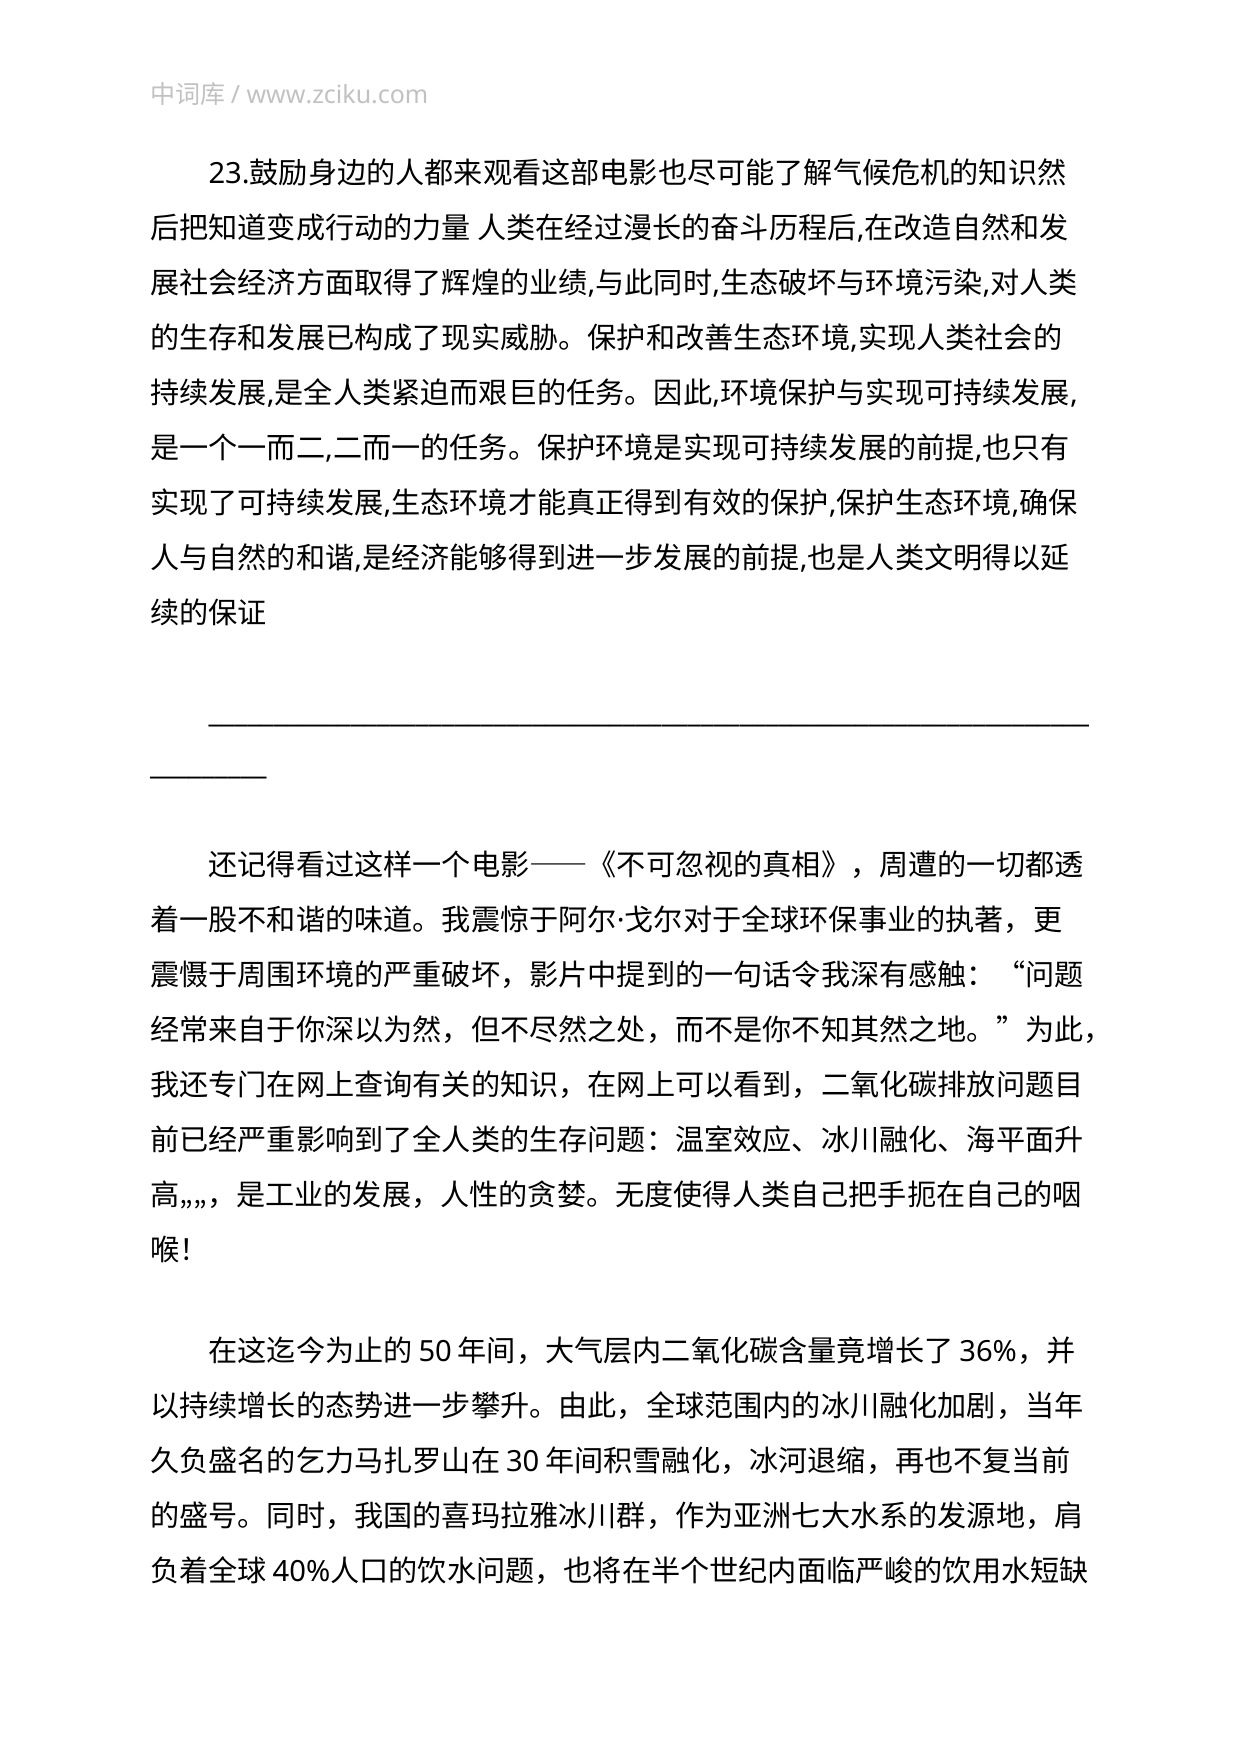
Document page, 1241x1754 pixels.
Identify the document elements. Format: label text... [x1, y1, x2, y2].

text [150, 1328, 1090, 1590]
text 23.鼓励身边的人都来观看这部电影也尽可能了解气候危机的知识然后把知道变成行动的力量 人类在经过漫长的奋斗历程后,在改造自然和发展社会经济方面取得了辉煌的业绩,与此同时,生态破坏与环境污染,对人类的生存和发展已构成了现实威胁。保护和改善生态环境,实现人类社会的持续发展,是全人类紧迫而艰巨的任务。因此,环境保护与实现可持续发展,是一个一而二,二而一的任务。保护环境是实现可持续发展的前提,也只有实现了可持续发展,生态环境才能真正得到有效的保护,保护生态环境,确保人与自然的和谐,是经济能够得到进一步发展的前提,也是人类文明得以延续的保证 [150, 150, 1090, 632]
text _____________________________________________________________________________ [150, 692, 1090, 783]
text 还记得看过这样一个电影——《不可忽视的真相》，周遭的一切都透着一股不和谐的味道。我震惊于阿尔·戈尔对于全球环保事业的执著，更震慑于周围环境的严重破坏，影片中提到的一句话令我深有感触：“问题经常来自于你深以为然，但不尽然之处，而不是你不知其然之地。”为此，我还专门在网上查询有关的知识，在网上可以看到，二氧化碳排放问题目前已经严重影响到了全人类的生存问题：温室效应、冰川融化、海平面升高„„，是工业的发展，人性的贪婪。无度使得人类自己把手扼在自己的咽喉！ [150, 842, 1090, 1268]
